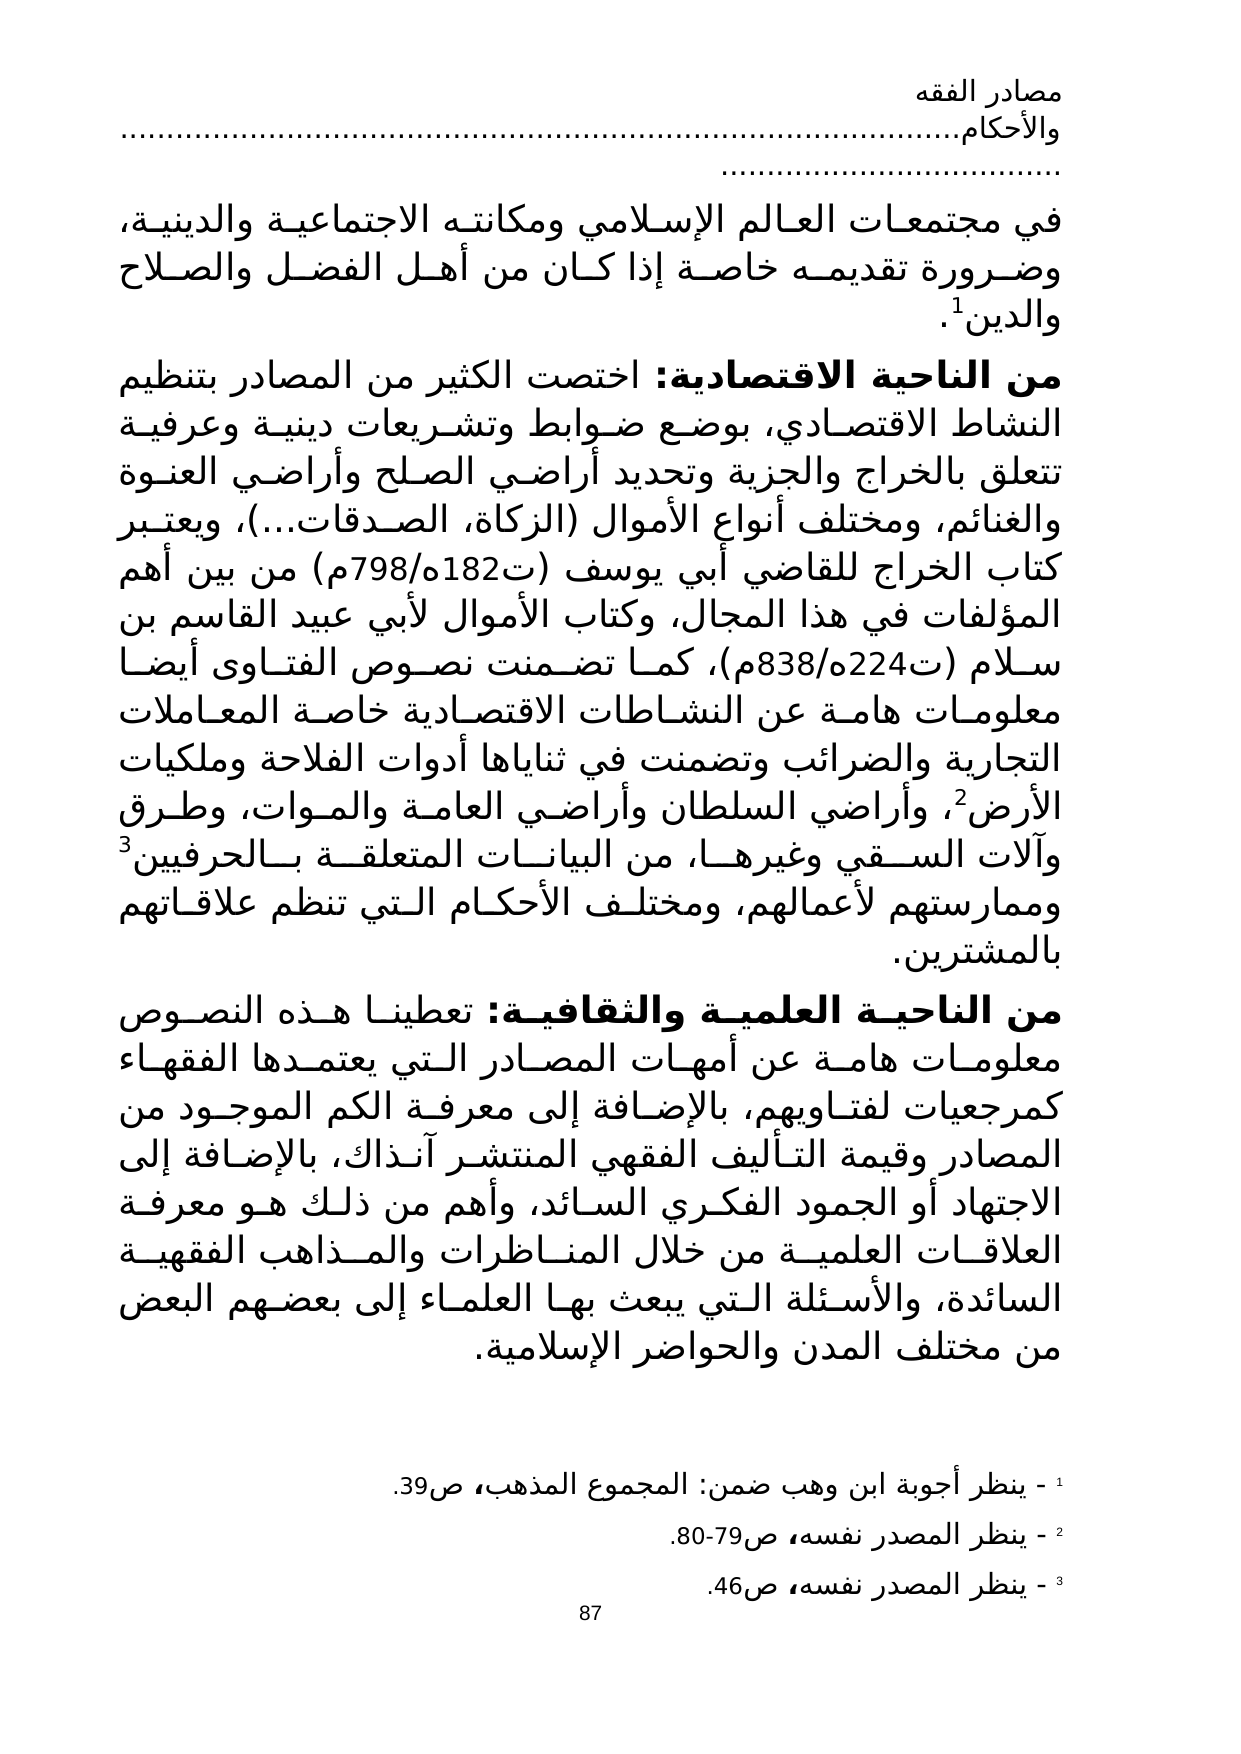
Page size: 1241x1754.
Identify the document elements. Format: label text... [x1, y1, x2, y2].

text من الناحية العلمية والثقافية: تعطينا هذه النصوص معلومات هامة عن أمهات المصادر التي يعتمدها الفقهاء كمرجعيات لفتاويهم، بالإضافة إلى معرفة الكم الموجود من المصادر وقيمة التأليف الفقهي المنتشر آنذاك، بالإضافة إلى الاجتهاد أو الجمود الفكري السائد، وأهم من ذلك هو معرفة العلاقات العلمية من خلال المناظرات والمذاهب الفقهية السائدة، والأسئلة التي يبعث بها العلماء إلى بعضهم البعض من مختلف المدن والحواضر الإسلامية. [118, 989, 1063, 1368]
text من الناحية الاقتصادية: اختصت الكثير من المصادر بتنظيم النشاط الاقتصادي، بوضع ضوابط وتشريعات دينية وعرفية تتعلق بالخراج والجزية وتحديد أراضي الصلح وأراضي العنوة والغنائم، ومختلف أنواع الأموال (الزكاة، الصدقات...)، ويعتبر كتاب الخراج للقاضي أبي يوسف (ت182ه/798م) من بين أهم المؤلفات في هذا المجال، وكتاب الأموال لأبي عبيد القاسم بن سلام (ت224ه/838م)، كما تضمنت نصوص الفتاوى أيضا معلومات هامة عن النشاطات الاقتصادية خاصة المعاملات التجارية والضرائب وتضمنت في ثناياها أدوات الفلاحة وملكيات الأرض، وأراضي السلطان وأراضي العامة والموات، وطرق وآلات السقي وغيرها، من البيانات المتعلقة بالحرفيين وممارستهم لأعمالهم، ومختلف الأحكام التي تنظم علاقاتهم بالمشترين. [118, 353, 1063, 972]
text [118, 197, 1063, 337]
